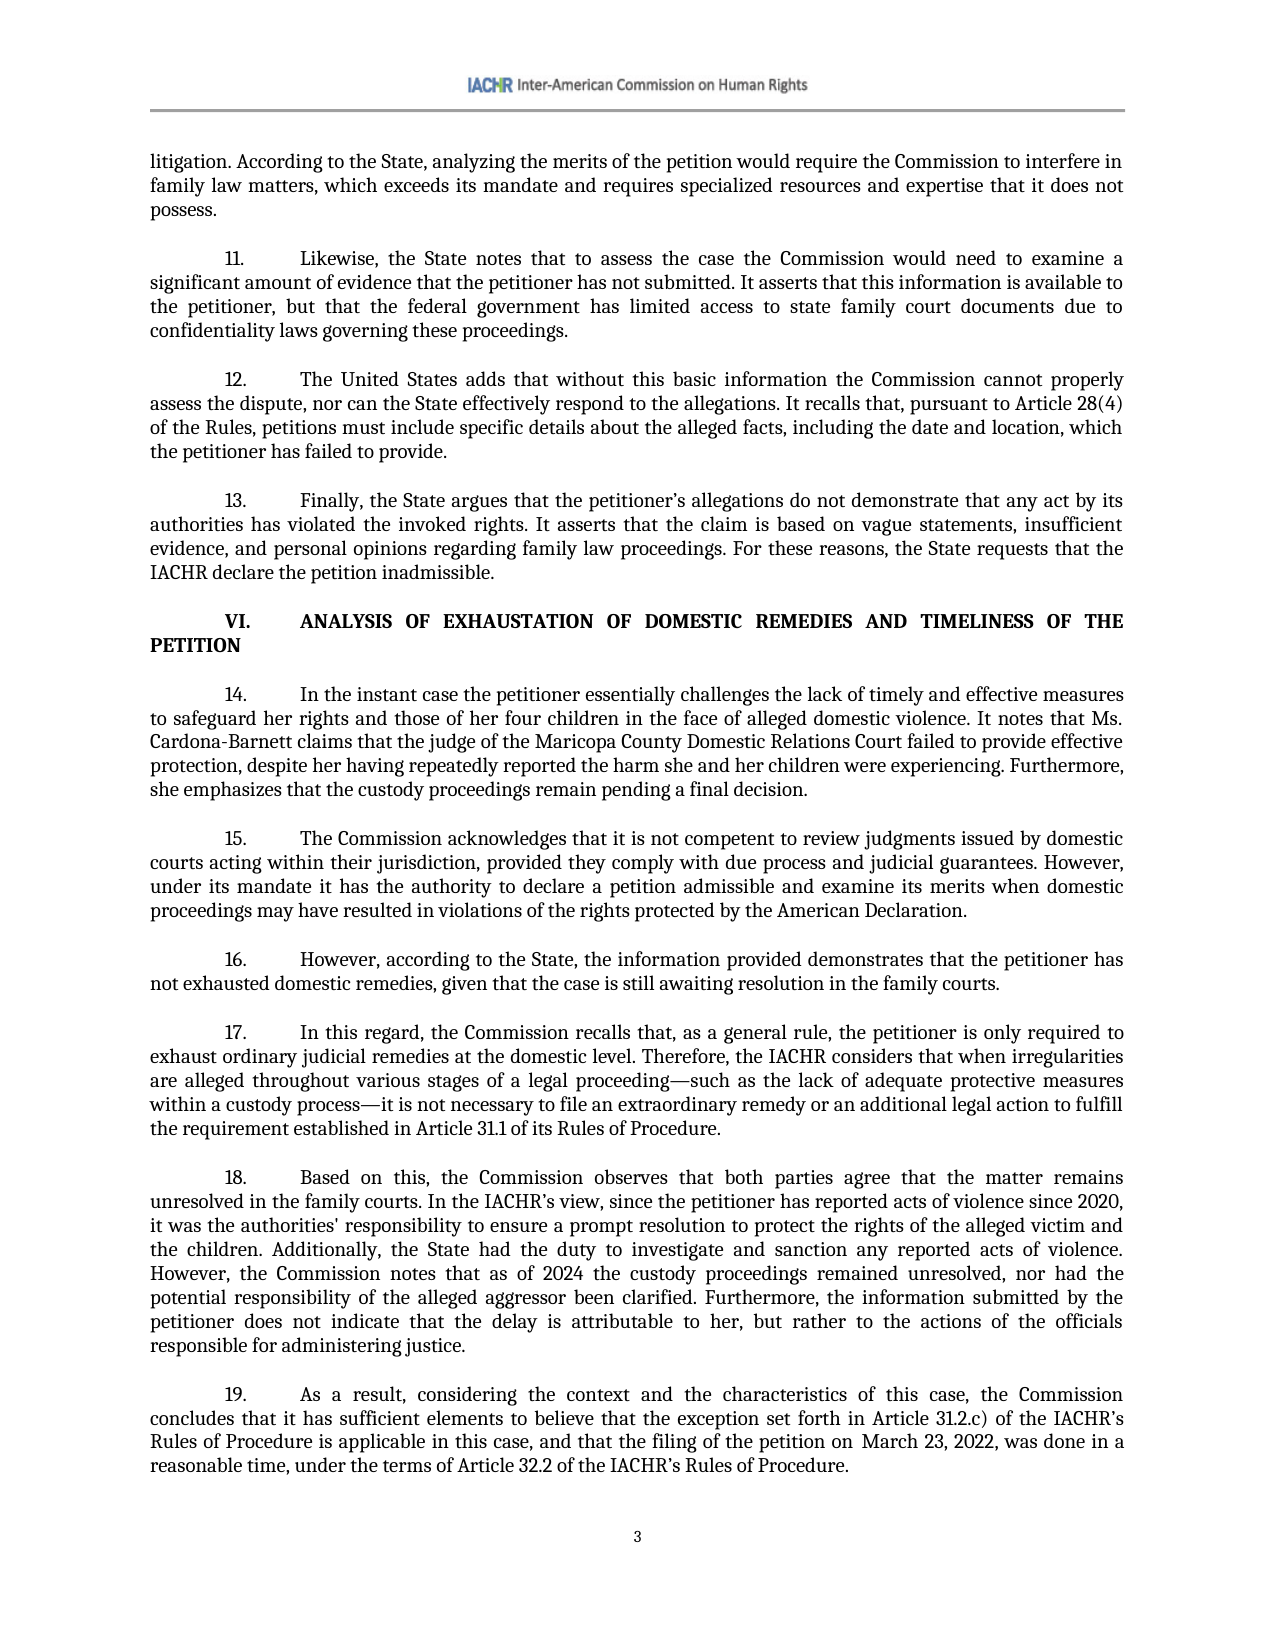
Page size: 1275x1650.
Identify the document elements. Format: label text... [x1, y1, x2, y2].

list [150, 150, 1125, 222]
list Finally, the State argues that the petitioner’s allegations do not demonstrate that any act by its authorities has violated the invoked rights. It asserts that the claim is based on vague statements, insufficient evidence, and personal opinions regarding family law proceedings. For these reasons, the State requests that the IACHR declare the petition inadmissible. [150, 488, 1125, 584]
list The United States adds that without this basic information the Commission cannot properly assess the dispute, nor can the State effectively respond to the allegations. It recalls that, pursuant to Article 28(4) of the Rules, petitions must include specific details about the alleged facts, including the date and location, which the petitioner has failed to provide. [150, 368, 1125, 463]
list As a result, considering the context and the characteristics of this case, the Commission concludes that it has sufficient elements to believe that the exception set forth in Article 31.2.c) of the IACHR’s Rules of Procedure is applicable in this case, and that the filing of the petition on March 23, 2022, was done in a reasonable time, under the terms of Article 32.2 of the IACHR’s Rules of Procedure. [150, 1382, 1125, 1478]
list Based on this, the Commission observes that both parties agree that the matter remains unresolved in the family courts. In the IACHR’s view, since the petitioner has reported acts of violence since 2020, it was the authorities' responsibility to ensure a prompt resolution to protect the rights of the alleged victim and the children. Additionally, the State had the duty to investigate and sanction any reported acts of violence. However, the Commission notes that as of 2024 the custody proceedings remained unresolved, nor had the potential responsibility of the alleged aggressor been clarified. Furthermore, the information submitted by the petitioner does not indicate that the delay is attributable to her, but rather to the actions of the officials responsible for administering justice. [150, 1166, 1125, 1357]
list Likewise, the State notes that to assess the case the Commission would need to examine a significant amount of evidence that the petitioner has not submitted. It asserts that this information is available to the petitioner, but that the federal government has limited access to state family court documents due to confidentiality laws governing these proceedings. [150, 247, 1125, 343]
list The Commission acknowledges that it is not competent to review judgments issued by domestic courts acting within their jurisdiction, provided they comply with due process and judicial guarantees. However, under its mandate it has the authority to declare a petition admissible and examine its merits when domestic proceedings may have resulted in violations of the rights protected by the American Declaration. [150, 827, 1125, 923]
list In this regard, the Commission recalls that, as a general rule, the petitioner is only required to exhaust ordinary judicial remedies at the domestic level. Therefore, the IACHR considers that when irregularities are alleged throughout various stages of a legal proceeding—such as the lack of adequate protective measures within a custody process—it is not necessary to file an extraordinary remedy or an additional legal action to fulfill the requirement established in Article 31.1 of its Rules of Procedure. [150, 1021, 1125, 1141]
list However, according to the State, the information provided demonstrates that the petitioner has not exhausted domestic remedies, given that the case is still awaiting resolution in the family courts. [150, 948, 1125, 996]
list In the instant case the petitioner essentially challenges the lack of timely and effective measures to safeguard her rights and those of her four children in the face of alleged domestic violence. It notes that Ms. Cardona-Barnett claims that the judge of the Maricopa County Domestic Relations Court failed to provide effective protection, despite her having repeatedly reported the harm she and her children were experiencing. Furthermore, she emphasizes that the custody proceedings remain pending a final decision. [150, 682, 1125, 802]
text VI. ANALYSIS OF EXHAUSTATION OF DOMESTIC REMEDIES AND TIMELINESS OF THE PETITION [150, 609, 1125, 657]
picture [456, 75, 819, 95]
